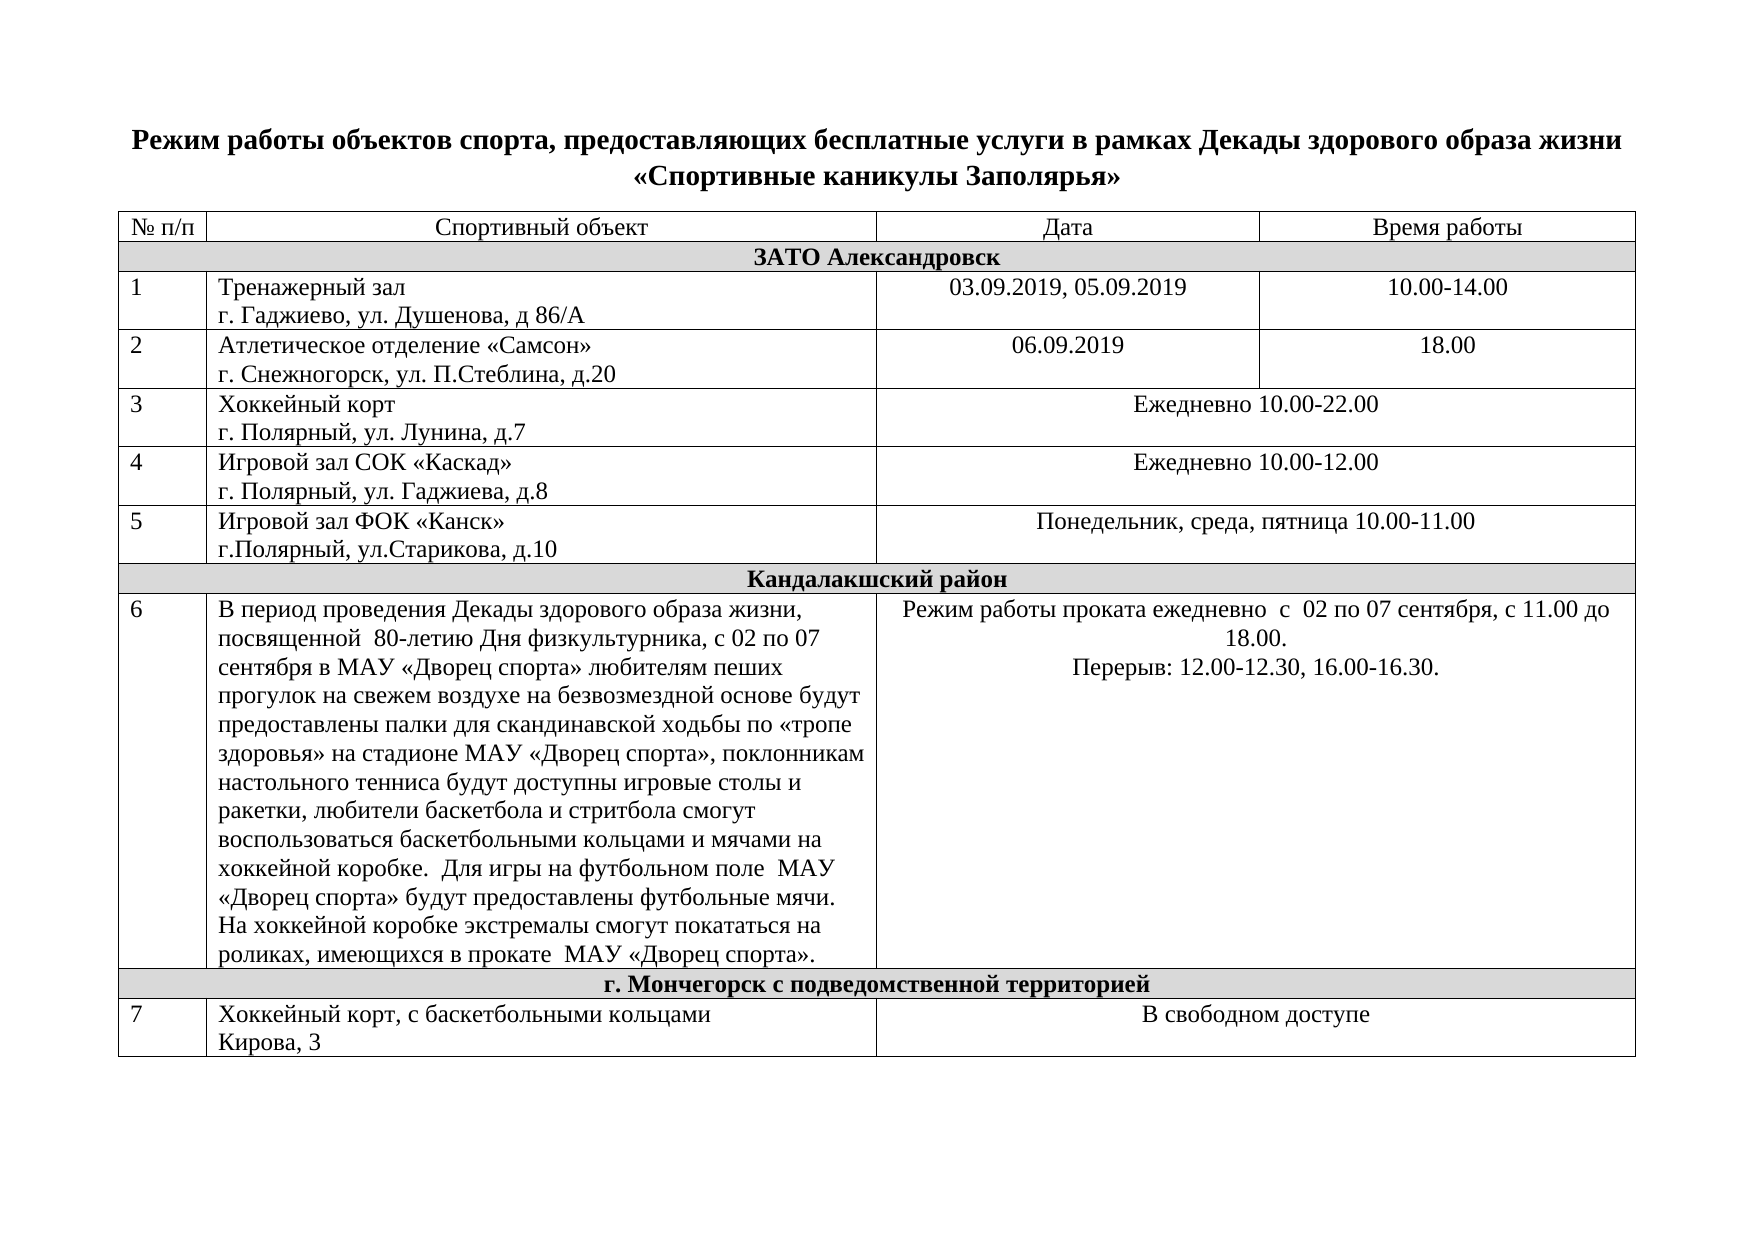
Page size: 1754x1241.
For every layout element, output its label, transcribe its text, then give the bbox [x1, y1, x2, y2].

table_cell В период проведения Декады здорового образа жизни, посвященной 80-летию Дня физкультурника, с 02 по 07 сентября в МАУ «Дворец спорта» любителям пеших прогулок на свежем воздухе на безвозмездной основе будут предоставлены палки для скандинавской ходьбы по «тропе здоровья» на стадионе МАУ «Дворец спорта», поклонникам настольного тенниса будут доступны игровые столы и ракетки, любители баскетбола и стритбола смогут воспользоваться баскетбольными кольцами и мячами на хоккейной коробке. Для игры на футбольном поле МАУ «Дворец спорта» будут предоставлены футбольные мячи. На хоккейной коробке экстремалы смогут покататься на роликах, имеющихся в прокате МАУ «Дворец спорта». [207, 594, 876, 968]
table_cell 10.00-14.00 [1260, 272, 1635, 329]
table_cell 4 [119, 447, 206, 505]
table_header № п/п [119, 212, 206, 241]
table_cell 2 [119, 330, 206, 388]
table_header Дата [877, 212, 1259, 241]
table_header Спортивный объект [207, 212, 876, 241]
table_cell 5 [119, 506, 206, 563]
table_cell 06.09.2019 [877, 330, 1259, 388]
table_cell Игровой зал ФОК «Канск» г.Полярный, ул.Старикова, д.10 [207, 506, 876, 563]
text Режим работы объектов спорта, предоставляющих бесплатные услуги в рамках Декады здорового образа жизни «Спортивные каникулы Заполярья» [118, 122, 1636, 192]
table_cell Ежедневно 10.00-22.00 [877, 389, 1635, 446]
table_cell Хоккейный корт, с баскетбольными кольцами Кирова, 3 [207, 999, 876, 1056]
table_cell 7 [119, 999, 206, 1056]
table_header Время работы [1260, 212, 1635, 241]
table_cell г. Мончегорск с подведомственной территорией [119, 969, 1635, 998]
table_cell Режим работы проката ежедневно с 02 по 07 сентября, с 11.00 до 18.00. Перерыв: 12.00-12.30, 16.00-16.30. [877, 594, 1635, 968]
table_cell 18.00 [1260, 330, 1635, 388]
table_cell 6 [119, 594, 206, 968]
table_cell 03.09.2019, 05.09.2019 [877, 272, 1259, 329]
table_cell 1 [119, 272, 206, 329]
table_cell В свободном доступе [877, 999, 1635, 1056]
table_cell Атлетическое отделение «Самсон» г. Снежногорск, ул. П.Стеблина, д.20 [207, 330, 876, 388]
table_cell Ежедневно 10.00-12.00 [877, 447, 1635, 505]
table_cell 3 [119, 389, 206, 446]
table_cell Понедельник, среда, пятница 10.00-11.00 [877, 506, 1635, 563]
table_cell Игровой зал СОК «Каскад» г. Полярный, ул. Гаджиева, д.8 [207, 447, 876, 505]
table_cell Хоккейный корт г. Полярный, ул. Лунина, д.7 [207, 389, 876, 446]
table_cell ЗАТО Александровск [119, 242, 1635, 271]
table_cell Кандалакшский район [119, 564, 1635, 593]
table_cell Тренажерный зал г. Гаджиево, ул. Душенова, д 86/А [207, 272, 876, 329]
